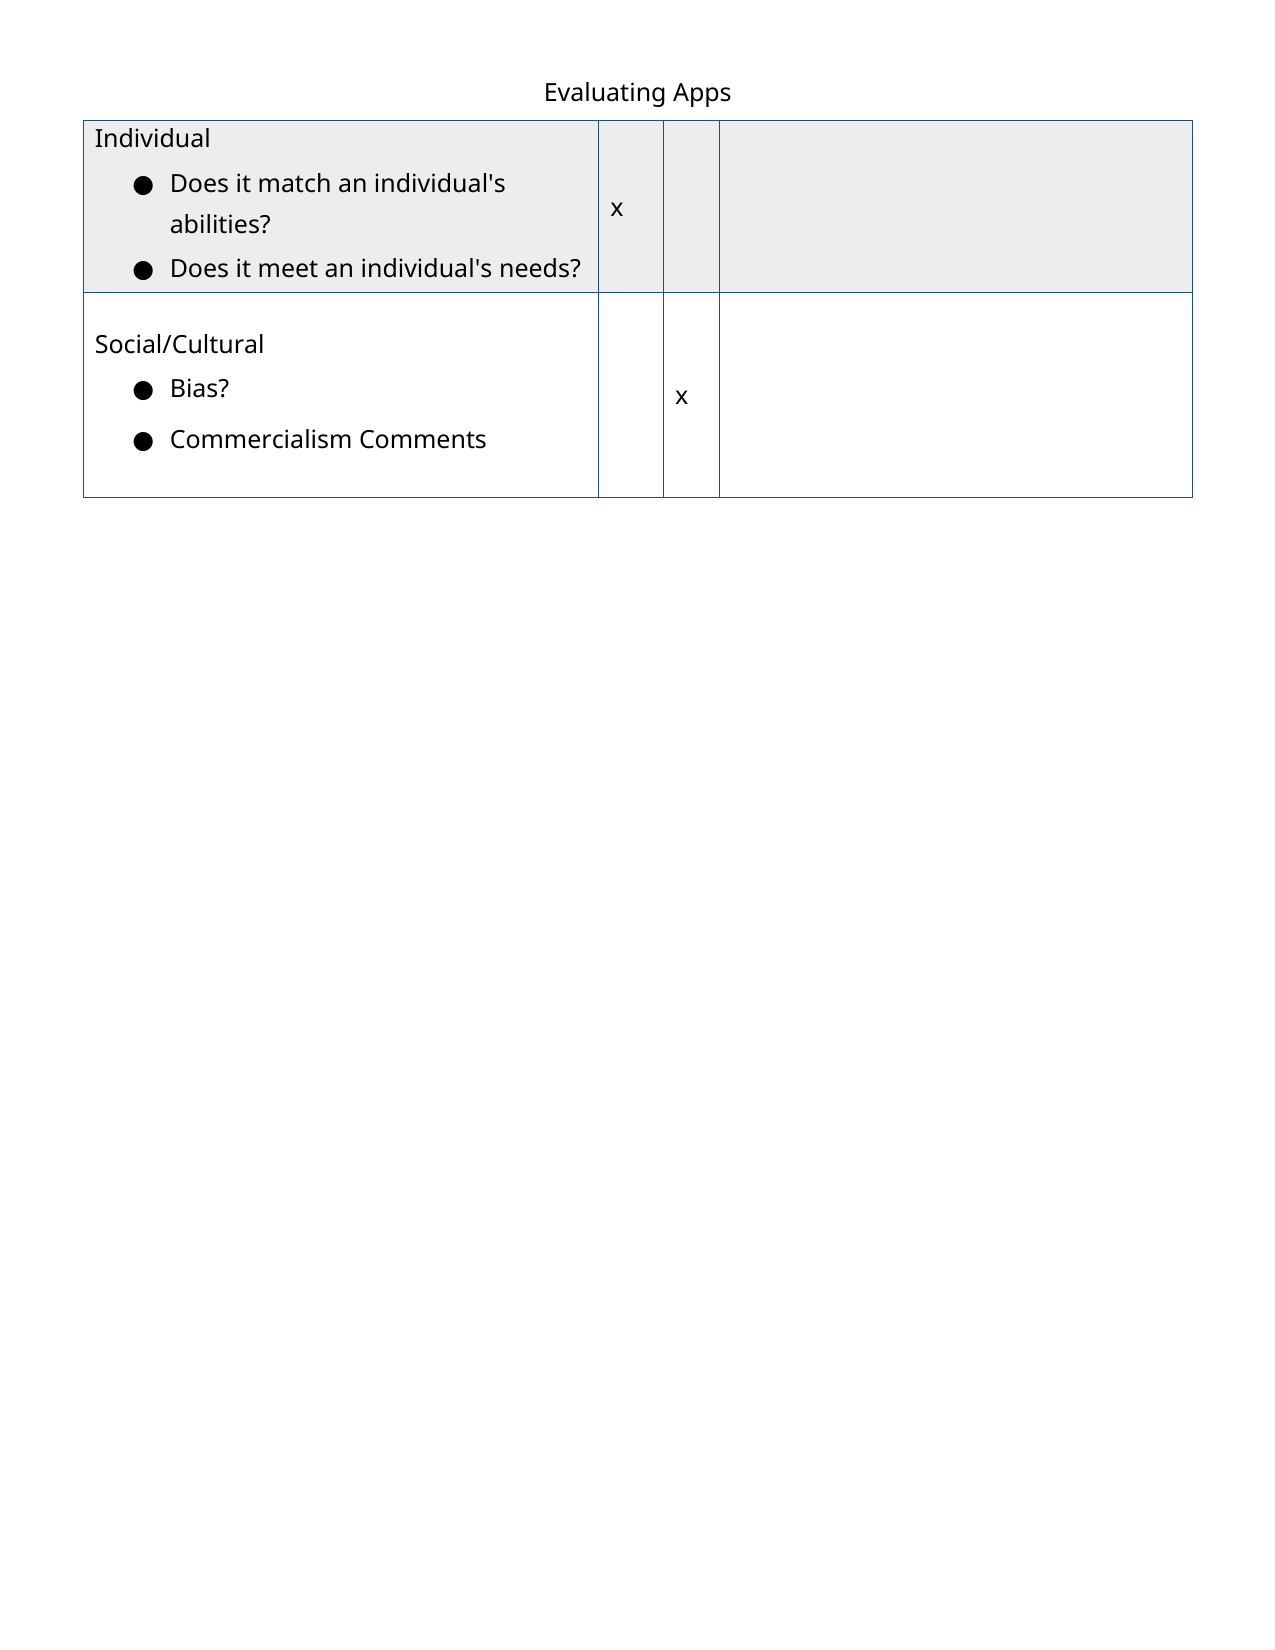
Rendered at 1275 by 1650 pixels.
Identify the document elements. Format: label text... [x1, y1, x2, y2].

table_cell [720, 121, 1192, 292]
table_cell [599, 293, 663, 497]
table_cell x [599, 121, 663, 292]
table_cell [720, 293, 1192, 497]
table_cell Individual Does it match an individual's abilities? Does it meet an individual's needs? [84, 121, 598, 292]
table_cell x [664, 293, 719, 497]
table_cell [664, 121, 719, 292]
table_cell Social/Cultural Bias? Commercialism Comments [84, 293, 598, 497]
